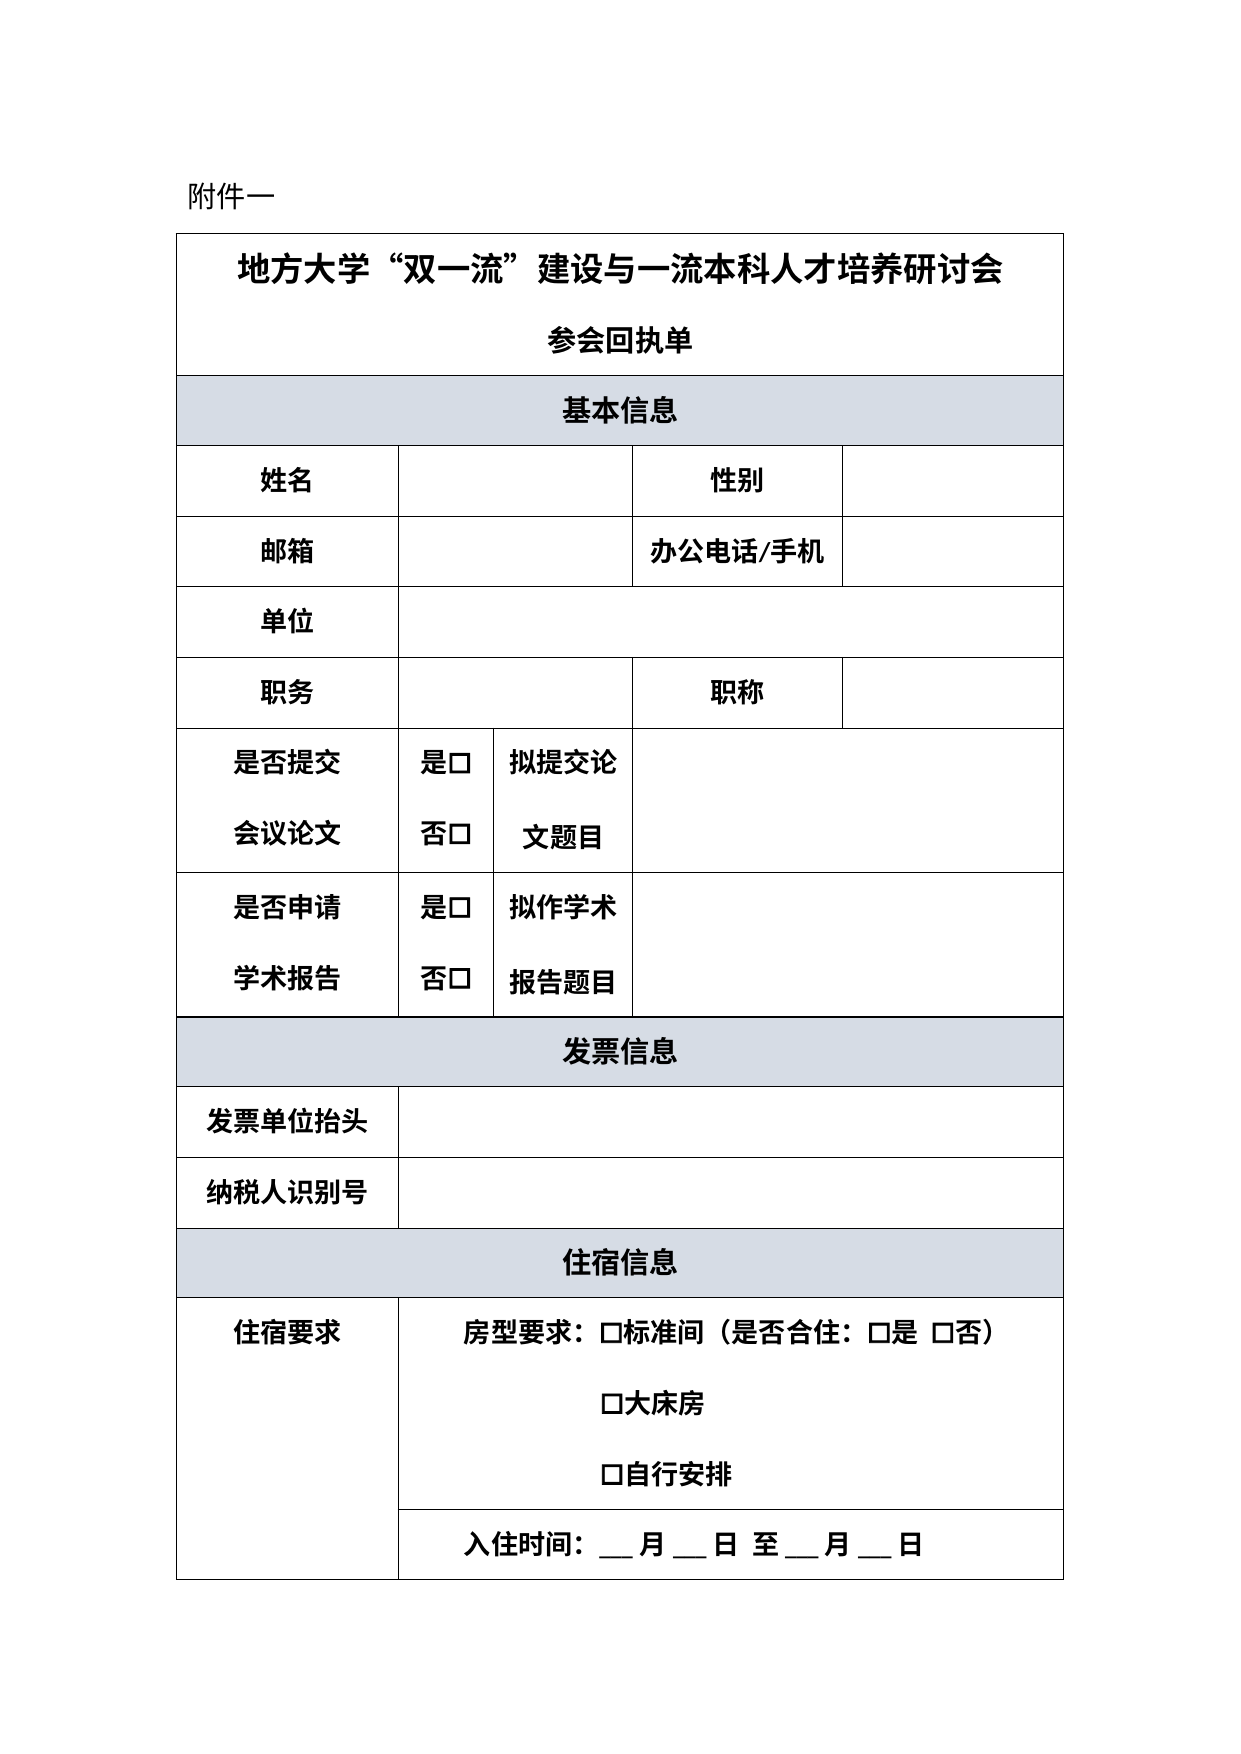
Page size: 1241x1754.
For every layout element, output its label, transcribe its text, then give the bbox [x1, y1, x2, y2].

table_cell 入住时间：___ 月 ___ 日 至 ___ 月 ___ 日 [399, 1510, 1063, 1578]
table_cell 单位 [177, 587, 398, 657]
table_cell [399, 517, 632, 586]
table_cell [399, 446, 632, 516]
table_cell 拟提交论文题目 [494, 729, 632, 872]
table_cell 发票单位抬头 [177, 1087, 398, 1157]
table_cell 基本信息 [177, 376, 1063, 445]
table_cell 住宿要求 [177, 1298, 398, 1578]
table_cell [633, 873, 1063, 1016]
table_cell 是否申请 学术报告 [177, 873, 398, 1016]
table_cell 是否提交 会议论文 [177, 729, 398, 872]
table_cell 职称 [633, 658, 842, 727]
table_cell [399, 658, 632, 727]
table_cell 邮箱 [177, 517, 398, 586]
table_cell 职务 [177, 658, 398, 727]
table_cell 办公电话/手机 [633, 517, 842, 586]
table_cell [399, 1158, 1063, 1227]
table_header 地方大学“双一流”建设与一流本科人才培养研讨会 参会回执单 [177, 234, 1063, 375]
table_cell 是 否 [399, 873, 493, 1016]
table_cell 是 否 [399, 729, 493, 872]
table_cell [843, 658, 1063, 727]
table_cell [843, 517, 1063, 586]
table_cell 发票信息 [177, 1018, 1063, 1086]
table_cell [843, 446, 1063, 516]
table_cell [399, 587, 1063, 657]
table_cell 房型要求：标准间（是否合住：是 否） 大床房 自行安排 [399, 1298, 1063, 1509]
table_cell [399, 1087, 1063, 1157]
table_cell 住宿信息 [177, 1229, 1063, 1297]
table_cell 拟作学术报告题目 [494, 873, 632, 1016]
table_cell 纳税人识别号 [177, 1158, 398, 1227]
table_cell [633, 729, 1063, 872]
table_cell 性别 [633, 446, 842, 516]
text 附件一 [187, 162, 1053, 227]
table_cell 姓名 [177, 446, 398, 516]
